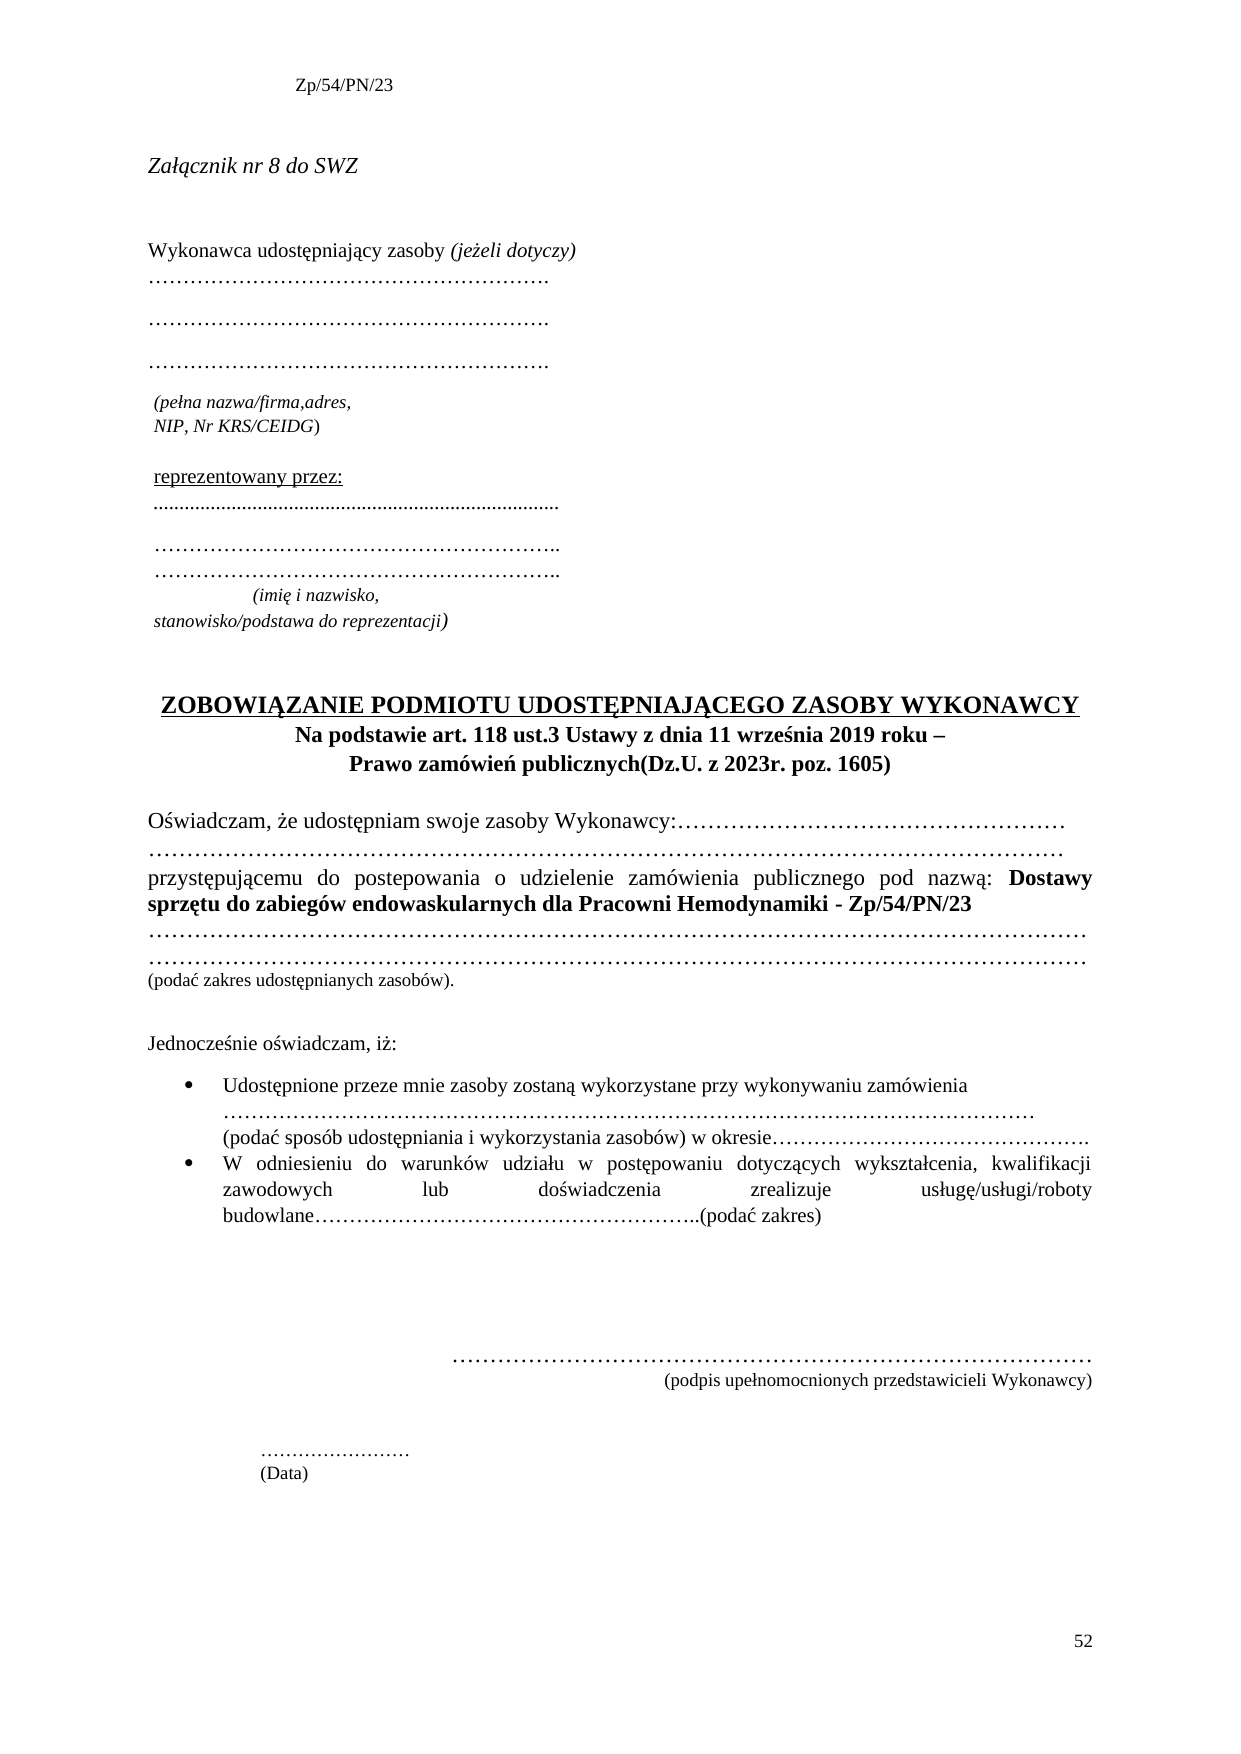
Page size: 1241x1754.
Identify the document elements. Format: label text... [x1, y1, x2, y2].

text reprezentowany przez: [154, 464, 1092, 488]
text …………………………………………………………………………………………………………………………………………………………………………………………………………………………(podać zakres udostępnianych zasobów). [148, 916, 1092, 991]
text …………………………………………………. [148, 349, 1092, 373]
text ………………………………………………………………………… [260, 1341, 1092, 1367]
text ………………………………………………….. [154, 532, 1092, 556]
text Jednocześnie oświadczam, iż: [148, 1031, 1092, 1055]
text (imię i nazwisko, [154, 584, 1092, 606]
text Załącznik nr 8 do SWZ [148, 152, 1092, 179]
text Oświadczam, że udostępniam swoje zasoby Wykonawcy:…………………………………………… [148, 807, 1092, 833]
text ……………………………………………………………………………………………………… (podać sposób udostępniania i wykorzystania zasobów) w okresie………………………………………. [223, 1099, 1092, 1149]
text …………………………………………………. [148, 263, 1092, 288]
text ZOBOWIĄZANIE PODMIOTU UDOSTĘPNIAJĄCEGO ZASOBY WYKONAWCY [148, 691, 1092, 719]
text …………………………………………………. [148, 306, 1092, 330]
text stanowisko/podstawa do reprezentacji) [154, 608, 1092, 632]
text …………………… [260, 1439, 1092, 1460]
text NIP, Nr KRS/CEIDG) [154, 414, 1092, 436]
text Wykonawca udostępniający zasoby (jeżeli dotyczy) [148, 238, 1092, 262]
text Na podstawie art. 118 ust.3 Ustawy z dnia 11 września 2019 roku – [148, 722, 1092, 748]
list Udostępnione przeze mnie zasoby zostaną wykorzystane przy wykonywaniu zamówienia [185, 1073, 1092, 1097]
text (podpis upełnomocnionych przedstawicieli Wykonawcy) [260, 1369, 1092, 1391]
text przystępującemu do postepowania o udzielenie zamówienia publicznego pod nazwą: Dostawy sprzętu do zabiegów endowaskularnych dla Pracowni Hemodynamiki - Zp/54/PN/23 [148, 864, 1092, 916]
text ………………………………………………………………………………………………………… [148, 835, 1092, 862]
text (pełna nazwa/firma,adres, [154, 391, 1092, 413]
list W odniesieniu do warunków udziału w postępowaniu dotyczących wykształcenia, kwalifikacji zawodowych lub doświadczenia zrealizuje usługę/usługi/roboty budowlane………………………………………………..(podać zakres) [185, 1151, 1092, 1227]
text .............................................................................. [148, 490, 1092, 514]
text ………………………………………………….. [154, 558, 1092, 582]
text (Data) [260, 1462, 1092, 1484]
text Prawo zamówień publicznych(Dz.U. z 2023r. poz. 1605) [148, 750, 1092, 776]
